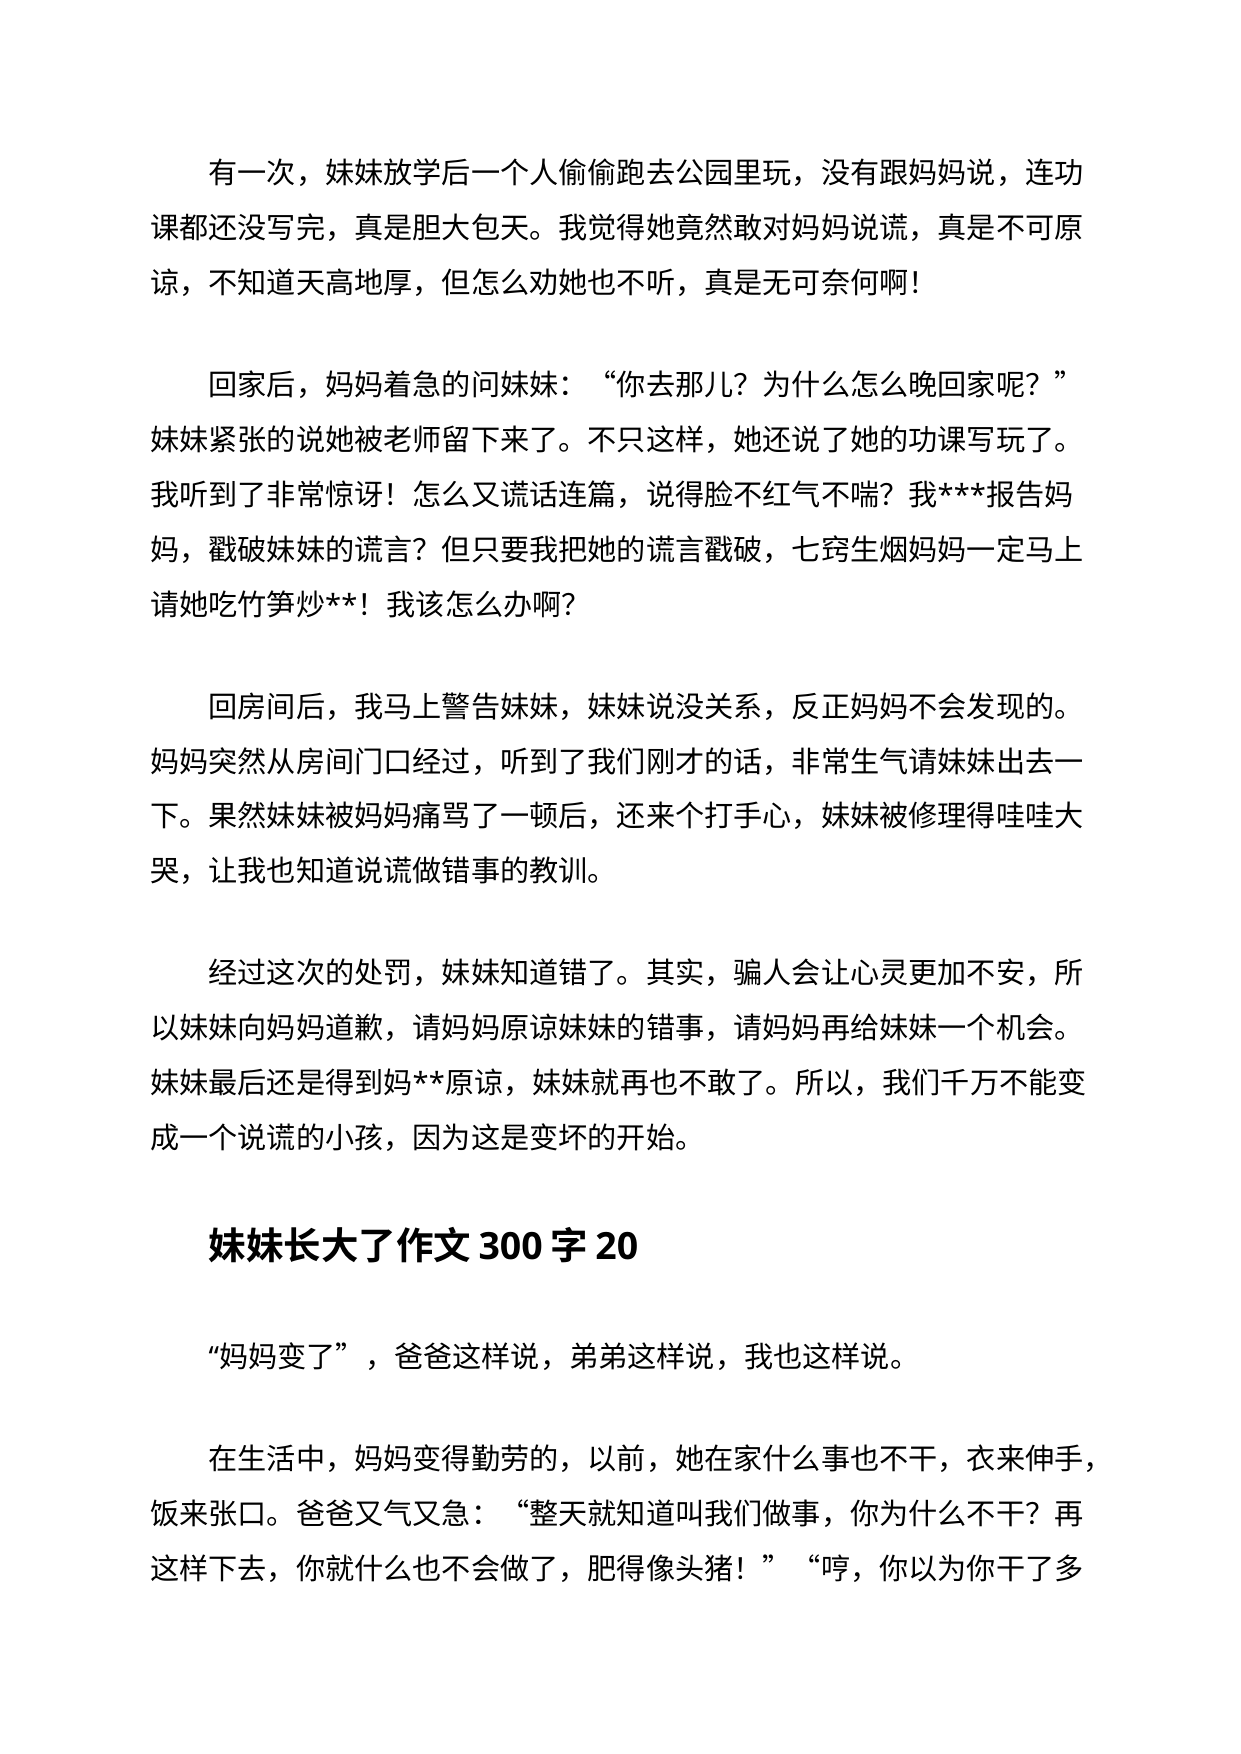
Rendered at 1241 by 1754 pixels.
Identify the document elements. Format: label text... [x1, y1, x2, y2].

text 妹妹长大了作文300字20 [150, 1216, 1090, 1271]
text 回家后，妈妈着急的问妹妹：“你去那儿？为什么怎么晚回家呢？”妹妹紧张的说她被老师留下来了。不只这样，她还说了她的功课写玩了。我听到了非常惊讶！怎么又谎话连篇，说得脸不红气不喘？我***报告妈妈，戳破妹妹的谎言？但只要我把她的谎言戳破，七窍生烟妈妈一定马上请她吃竹笋炒**！我该怎么办啊？ [150, 362, 1090, 624]
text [150, 1436, 1090, 1588]
text 回房间后，我马上警告妹妹，妹妹说没关系，反正妈妈不会发现的。妈妈突然从房间门口经过，听到了我们刚才的话，非常生气请妹妹出去一下。果然妹妹被妈妈痛骂了一顿后，还来个打手心，妹妹被修理得哇哇大哭，让我也知道说谎做错事的教训。 [150, 683, 1090, 890]
text 经过这次的处罚，妹妹知道错了。其实，骗人会让心灵更加不安，所以妹妹向妈妈道歉，请妈妈原谅妹妹的错事，请妈妈再给妹妹一个机会。妹妹最后还是得到妈**原谅，妹妹就再也不敢了。所以，我们千万不能变成一个说谎的小孩，因为这是变坏的开始。 [150, 950, 1090, 1157]
text 有一次，妹妹放学后一个人偷偷跑去公园里玩，没有跟妈妈说，连功课都还没写完，真是胆大包天。我觉得她竟然敢对妈妈说谎，真是不可原谅，不知道天高地厚，但怎么劝她也不听，真是无可奈何啊！ [150, 150, 1090, 302]
text “妈妈变了”，爸爸这样说，弟弟这样说，我也这样说。 [150, 1334, 1090, 1376]
